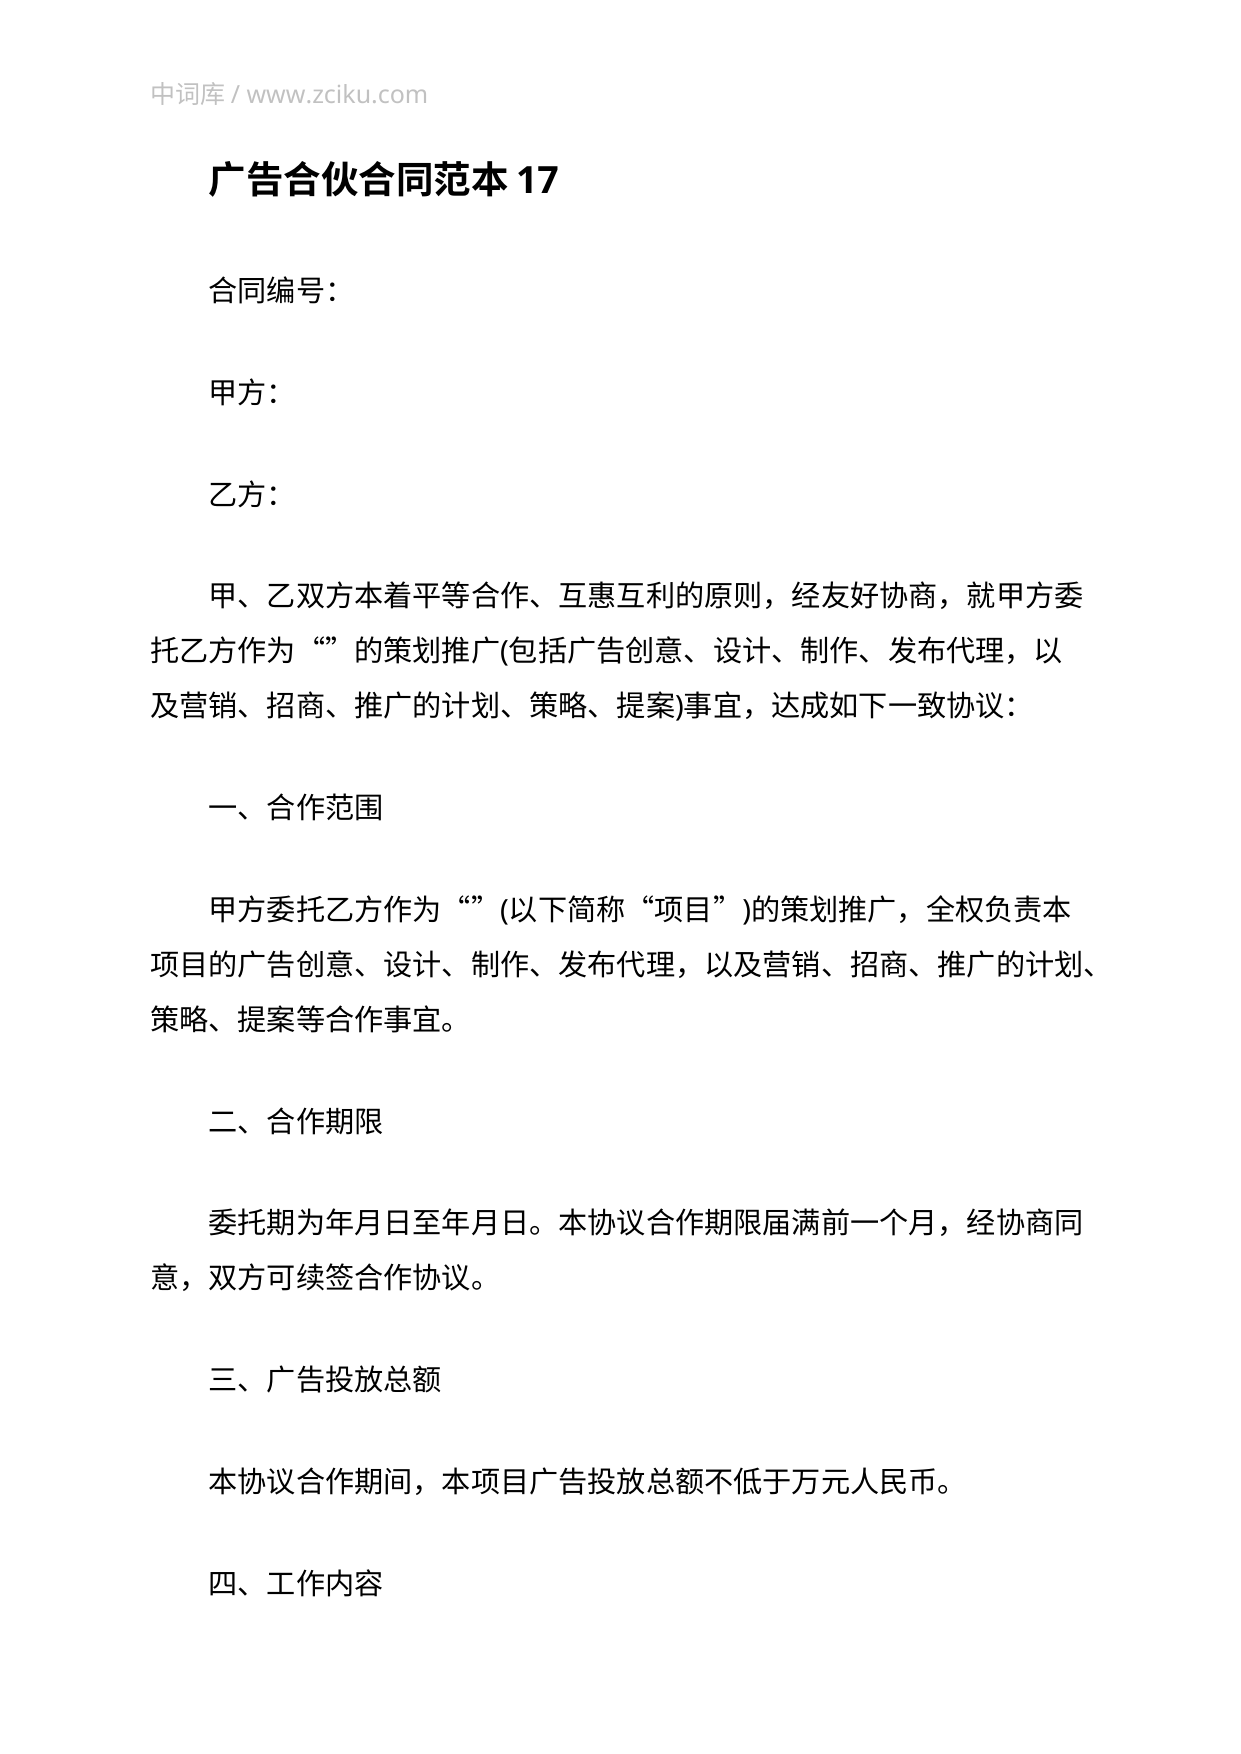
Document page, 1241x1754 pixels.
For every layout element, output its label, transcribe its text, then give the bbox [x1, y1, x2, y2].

text 一、合作范围 [150, 785, 1090, 827]
text 二、合作期限 [150, 1098, 1090, 1141]
text 甲方： [150, 369, 1090, 412]
text 广告合伙合同范本17 [150, 150, 1090, 204]
text 甲方委托乙方作为“”(以下简称“项目”)的策划推广，全权负责本项目的广告创意、设计、制作、发布代理，以及营销、招商、推广的计划、策略、提案等合作事宜。 [150, 887, 1090, 1039]
text 委托期为年月日至年月日。本协议合作期限届满前一个月，经协商同意，双方可续签合作协议。 [150, 1200, 1090, 1297]
text 四、工作内容 [150, 1560, 1090, 1602]
text 甲、乙双方本着平等合作、互惠互利的原则，经友好协商，就甲方委托乙方作为“”的策划推广(包括广告创意、设计、制作、发布代理，以及营销、招商、推广的计划、策略、提案)事宜，达成如下一致协议： [150, 573, 1090, 725]
text 乙方： [150, 471, 1090, 513]
text 本协议合作期间，本项目广告投放总额不低于万元人民币。 [150, 1458, 1090, 1501]
text 合同编号： [150, 268, 1090, 310]
text 三、广告投放总额 [150, 1357, 1090, 1399]
